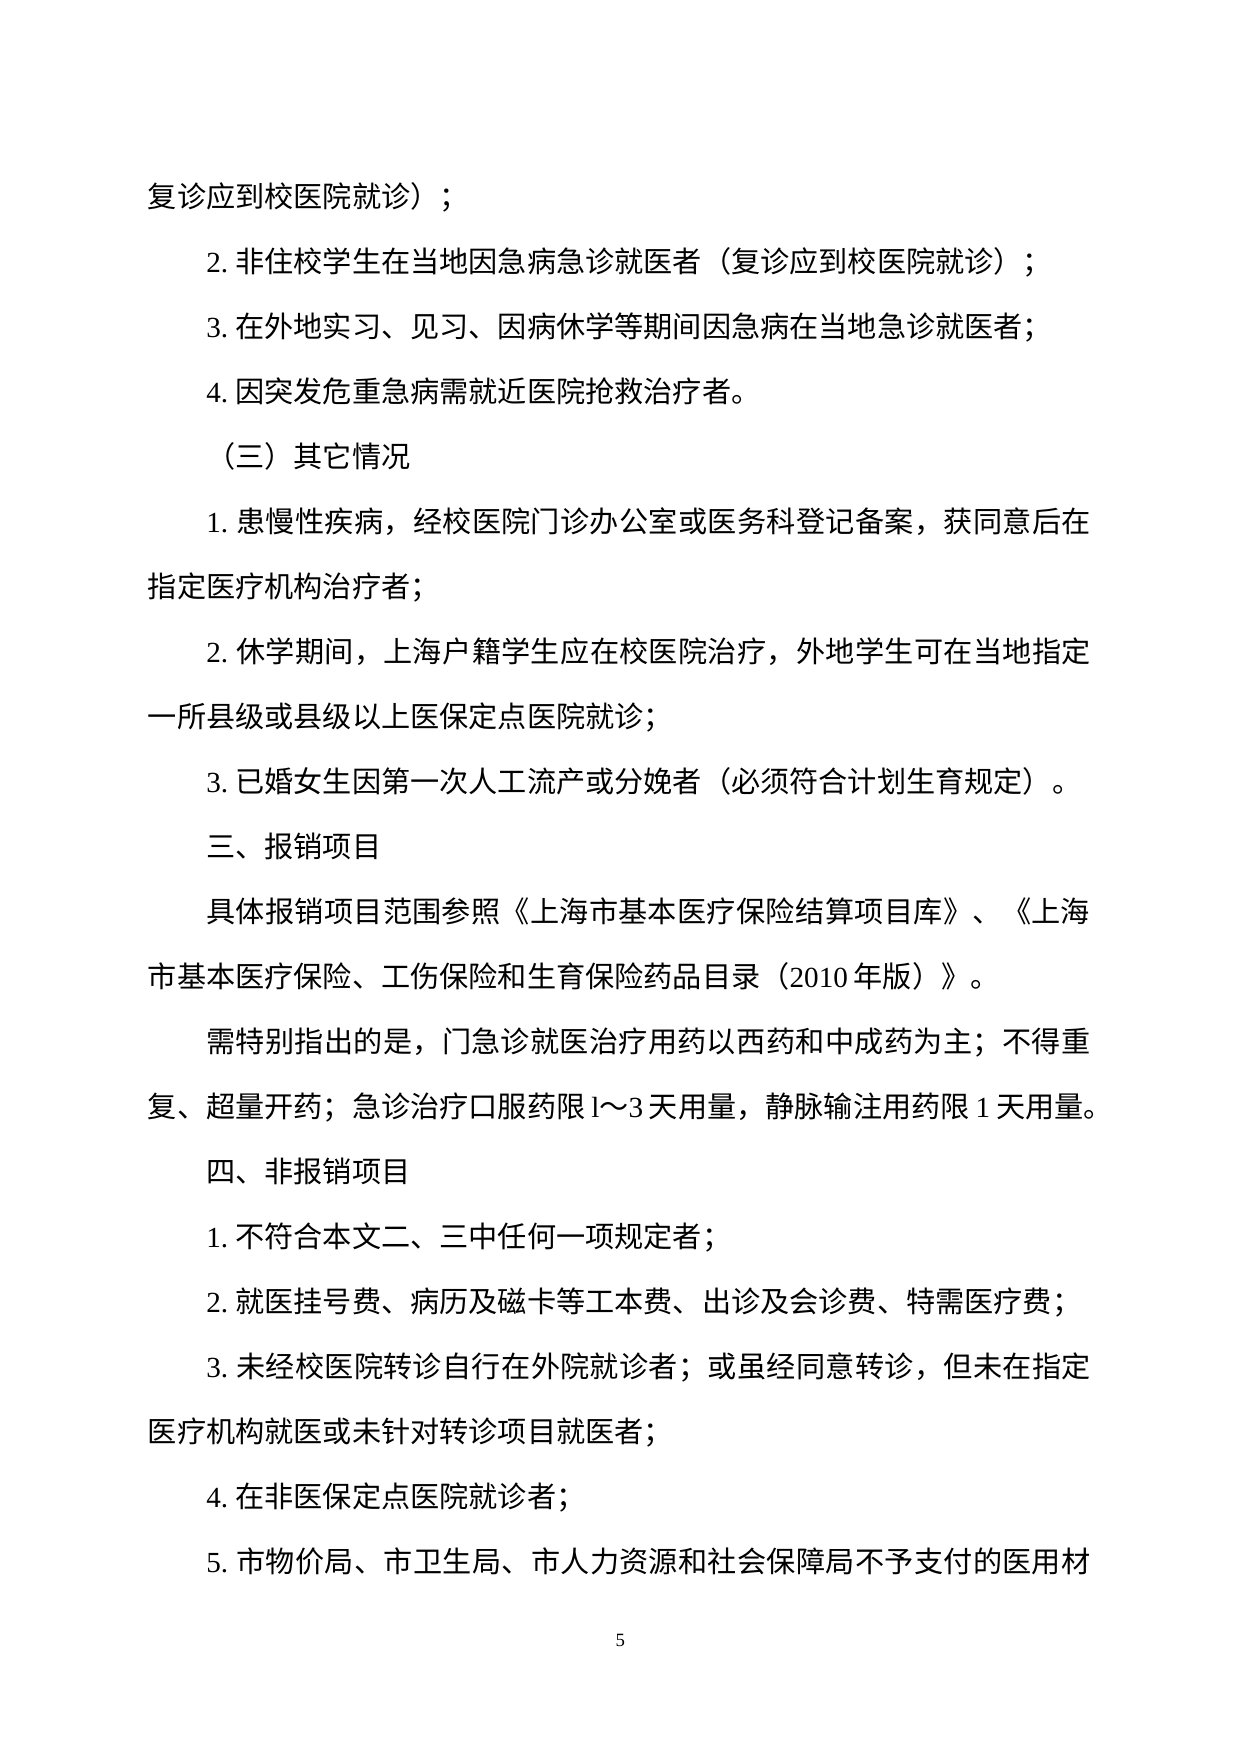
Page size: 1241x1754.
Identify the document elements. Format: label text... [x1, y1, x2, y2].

text 3. 在外地实习、见习、因病休学等期间因急病在当地急诊就医者； [148, 292, 1092, 357]
text 四、非报销项目 [148, 1137, 1092, 1202]
text （三）其它情况 [148, 422, 1092, 487]
text 2. 就医挂号费、病历及磁卡等工本费、出诊及会诊费、特需医疗费； [148, 1267, 1092, 1332]
text 2. 非住校学生在当地因急病急诊就医者（复诊应到校医院就诊）； [148, 227, 1092, 292]
text 1. 不符合本文二、三中任何一项规定者； [148, 1202, 1092, 1267]
text 3. 已婚女生因第一次人工流产或分娩者（必须符合计划生育规定）。 [148, 747, 1092, 812]
text 需特别指出的是，门急诊就医治疗用药以西药和中成药为主；不得重复、超量开药；急诊治疗口服药限l～3天用量，静脉输注用药限1天用量。 [148, 1007, 1092, 1137]
text 具体报销项目范围参照《上海市基本医疗保险结算项目库》、《上海市基本医疗保险、工伤保险和生育保险药品目录（2010年版）》。 [148, 877, 1092, 1007]
text 1. 患慢性疾病，经校医院门诊办公室或医务科登记备案，获同意后在指定医疗机构治疗者； [148, 487, 1092, 617]
text 4. 因突发危重急病需就近医院抢救治疗者。 [148, 357, 1092, 422]
text 2. 休学期间，上海户籍学生应在校医院治疗，外地学生可在当地指定一所县级或县级以上医保定点医院就诊； [148, 617, 1092, 747]
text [148, 162, 1092, 227]
text 3. 未经校医院转诊自行在外院就诊者；或虽经同意转诊，但未在指定医疗机构就医或未针对转诊项目就医者； [148, 1332, 1092, 1462]
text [148, 1527, 1092, 1592]
text 三、报销项目 [148, 812, 1092, 877]
text 4. 在非医保定点医院就诊者； [148, 1462, 1092, 1527]
